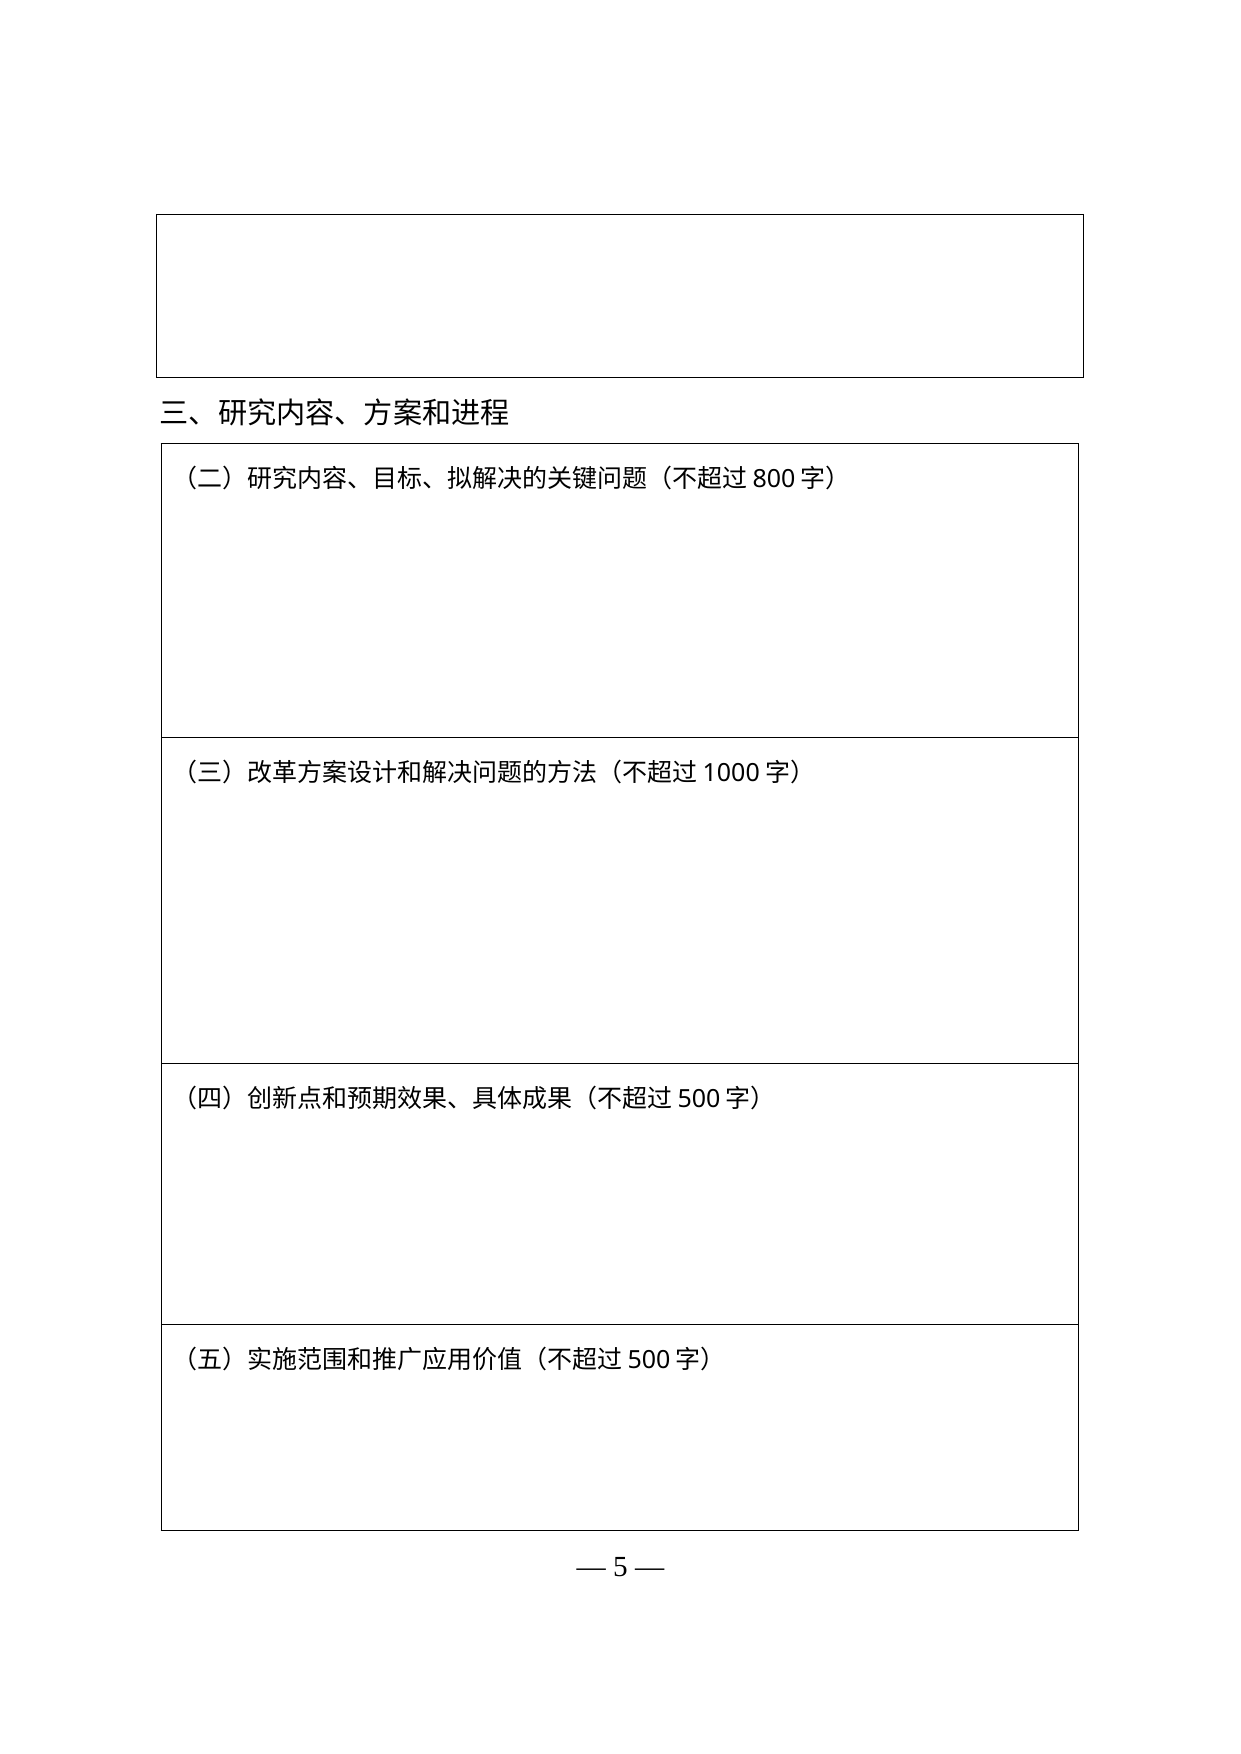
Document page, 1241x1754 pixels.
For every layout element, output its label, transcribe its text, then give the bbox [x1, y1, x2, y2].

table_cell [162, 1325, 1078, 1529]
table_cell （三）改革方案设计和解决问题的方法（不超过1000字） [162, 738, 1078, 1063]
table_cell （四）创新点和预期效果、具体成果（不超过500字） [162, 1064, 1078, 1324]
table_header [157, 215, 1083, 377]
table_header （二）研究内容、目标、拟解决的关键问题（不超过800字） [162, 444, 1078, 737]
list 三、研究内容、方案和进程 [159, 378, 1081, 443]
